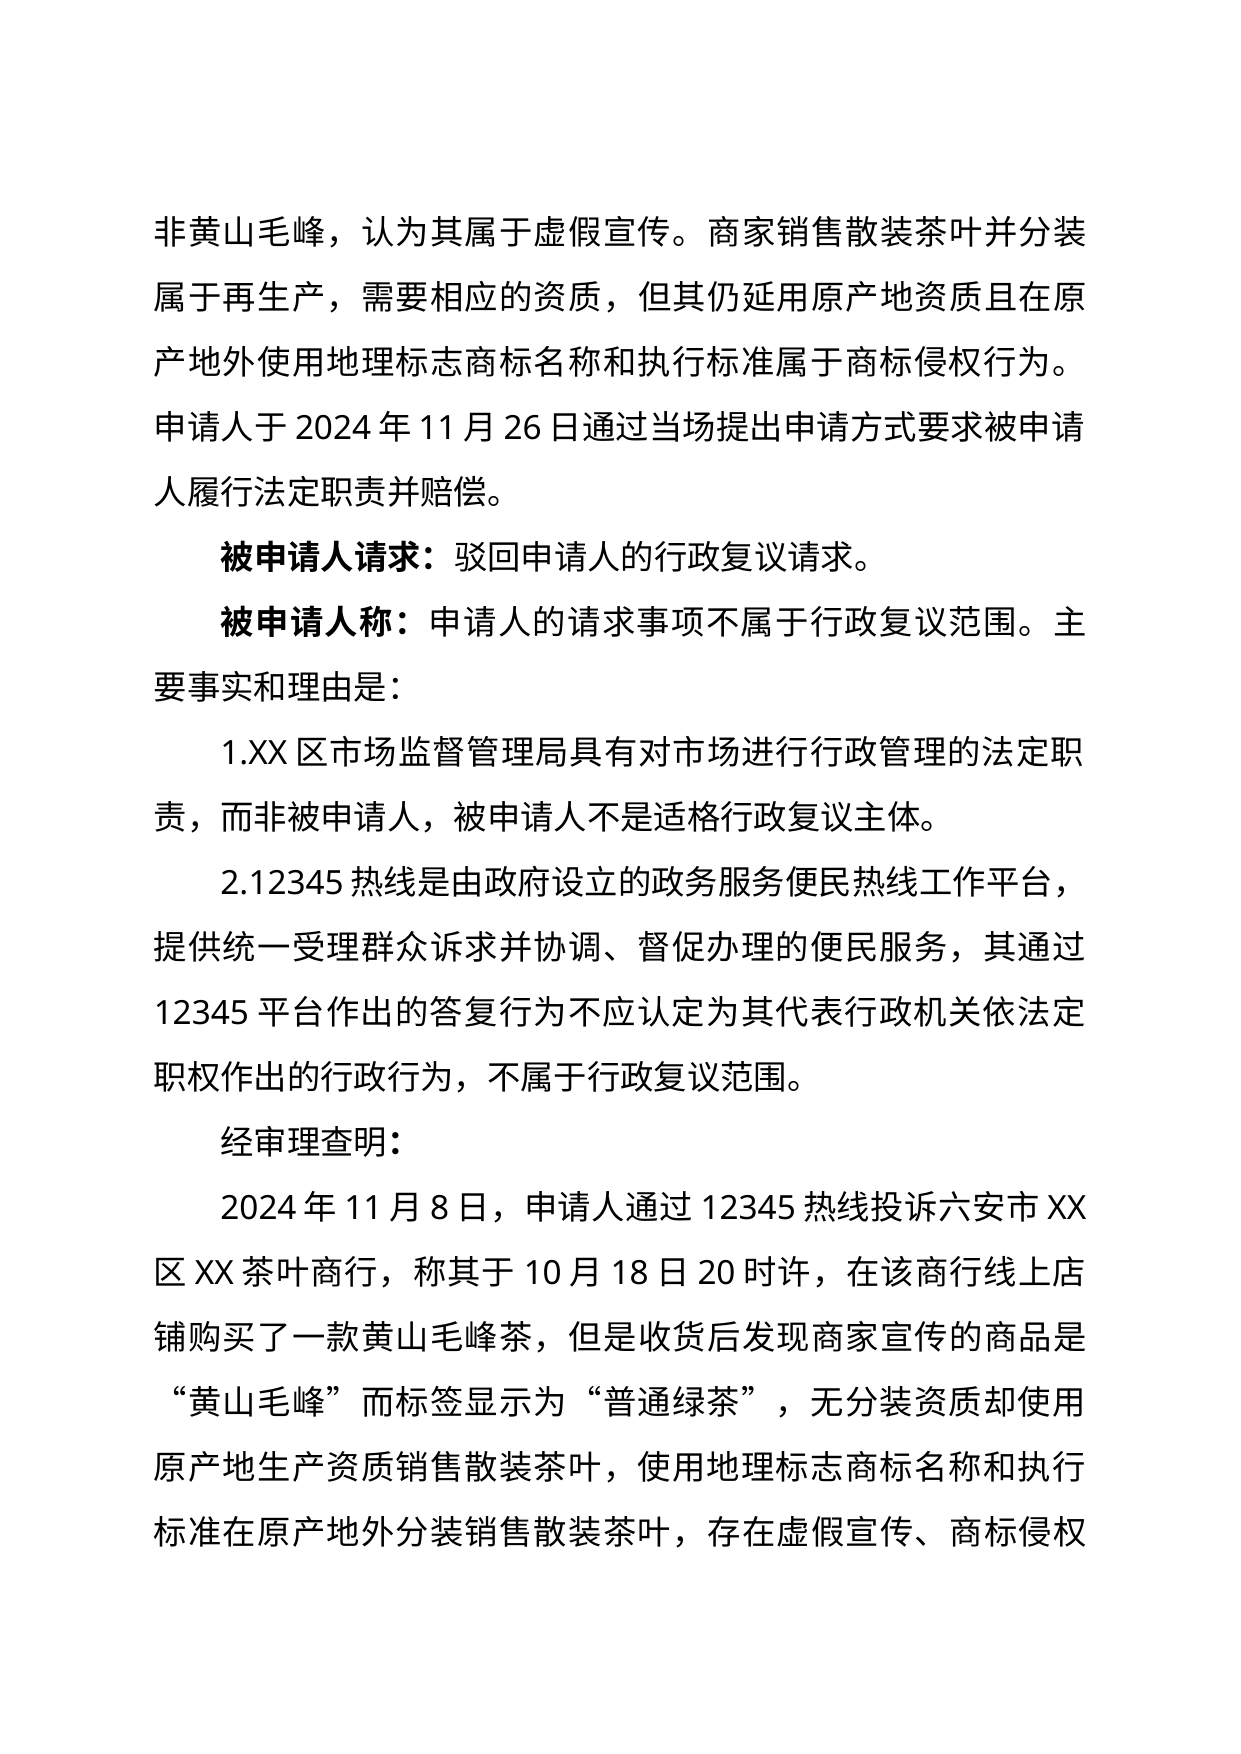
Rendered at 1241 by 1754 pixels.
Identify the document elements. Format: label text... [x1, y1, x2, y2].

text 被申请人请求：驳回申请人的行政复议请求。 [153, 522, 1087, 587]
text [153, 1172, 1087, 1562]
text 经审理查明： [153, 1107, 1087, 1172]
list 1.XX区市场监督管理局具有对市场进行行政管理的法定职责，而非被申请人，被申请人不是适格行政复议主体。 [153, 717, 1087, 847]
text 被申请人称：申请人的请求事项不属于行政复议范围。主要事实和理由是： [153, 587, 1087, 717]
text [153, 197, 1087, 522]
list 2.12345热线是由政府设立的政务服务便民热线工作平台，提供统一受理群众诉求并协调、督促办理的便民服务，其通过12345平台作出的答复行为不应认定为其代表行政机关依法定职权作出的行政行为，不属于行政复议范围。 [153, 847, 1087, 1107]
